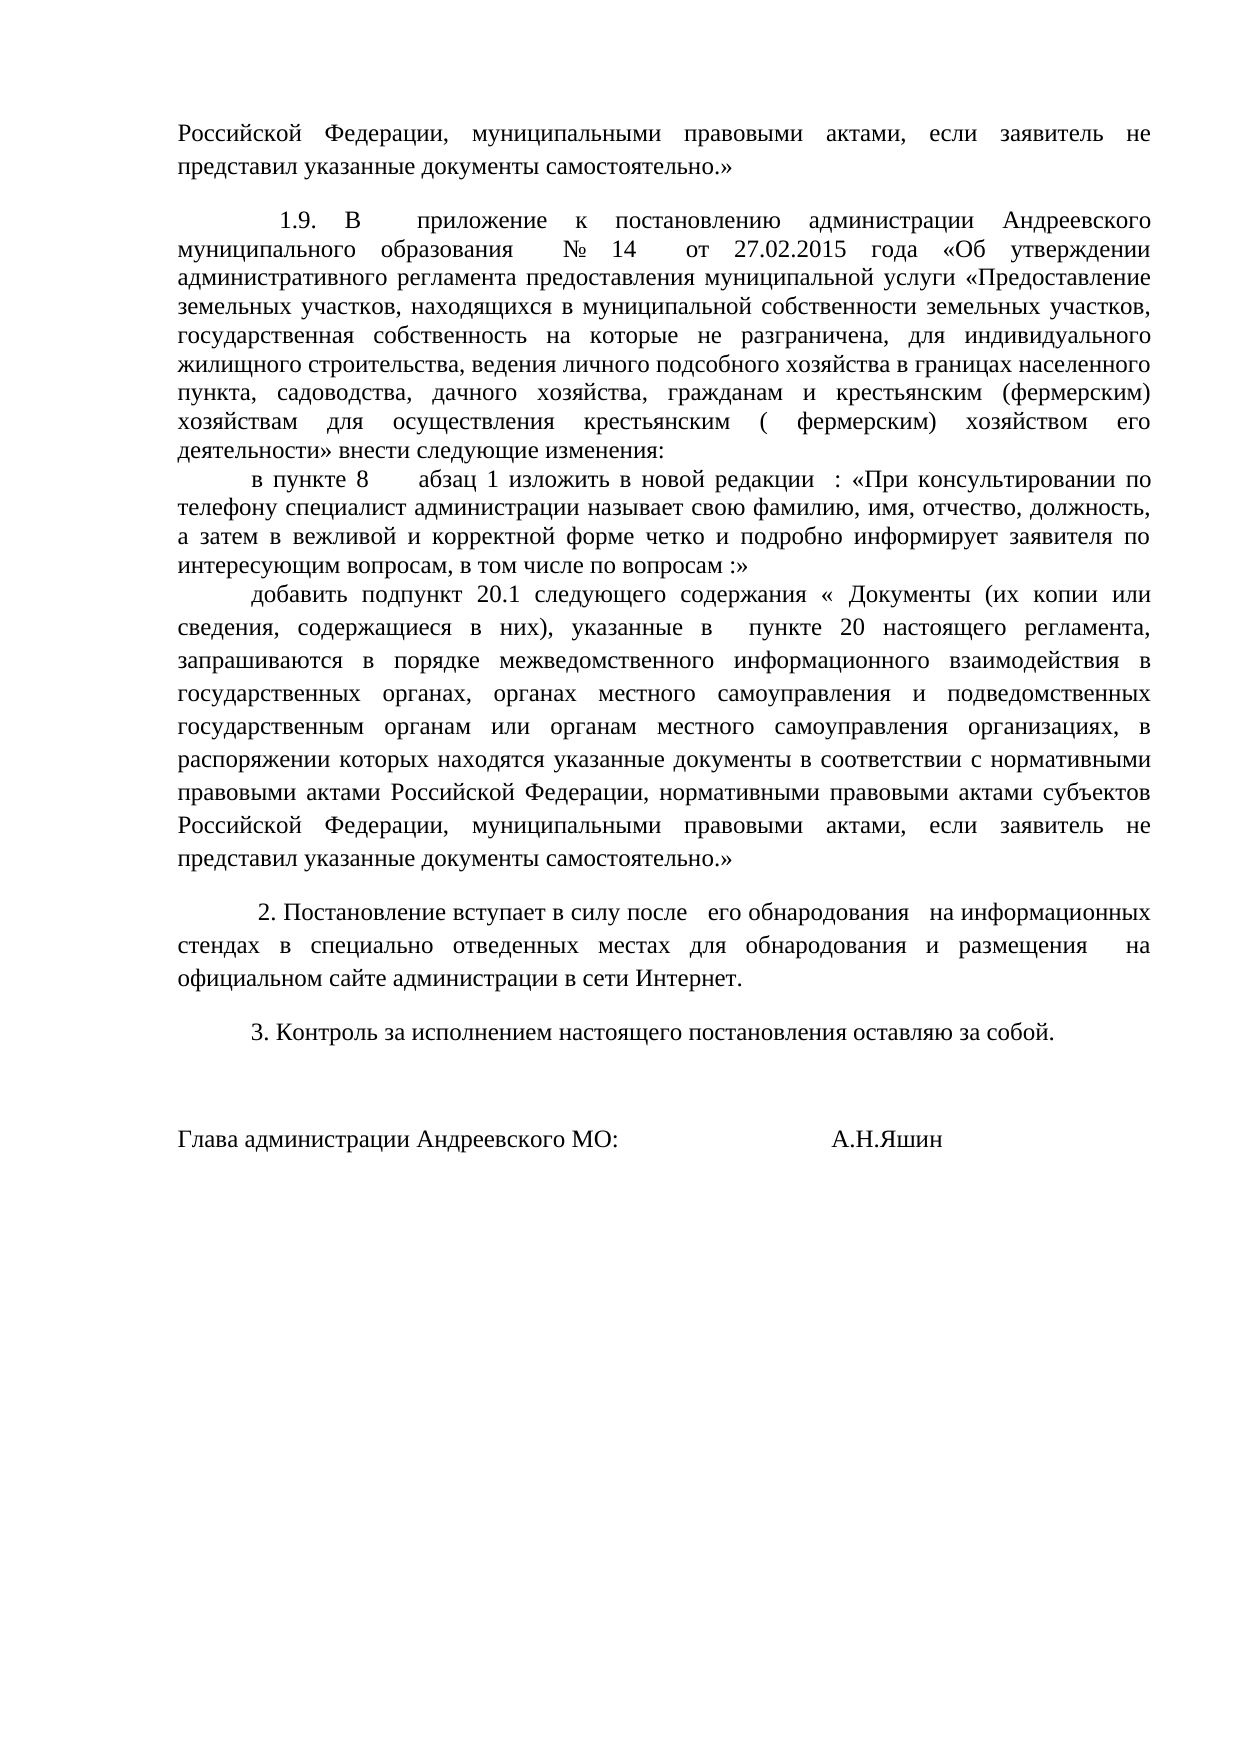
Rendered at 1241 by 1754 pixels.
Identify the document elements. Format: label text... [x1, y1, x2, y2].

list 1.9. В приложение к постановлению администрации Андреевского муниципального образования № 14 от 27.02.2015 года «Об утверждении административного регламента предоставления муниципальной услуги «Предоставление земельных участков, находящихся в муниципальной собственности земельных участков, государственная собственность на которые не разграничена, для индивидуального жилищного строительства, ведения личного подсобного хозяйства в границах населенного пункта, садоводства, дачного хозяйства, гражданам и крестьянским (фермерским) хозяйствам для осуществления крестьянским ( фермерским) хозяйством его деятельности» внести следующие изменения: [177, 205, 1152, 464]
text 3. Контроль за исполнением настоящего постановления оставляю за собой. [177, 1017, 1152, 1045]
text 2. Постановление вступает в силу после его обнародования на информационных стендах в специально отведенных местах для обнародования и размещения на официальном сайте администрации в сети Интернет. [177, 897, 1152, 992]
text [177, 118, 1152, 180]
text Глава администрации Андреевского МО: А.Н.Яшин [177, 1124, 1152, 1153]
